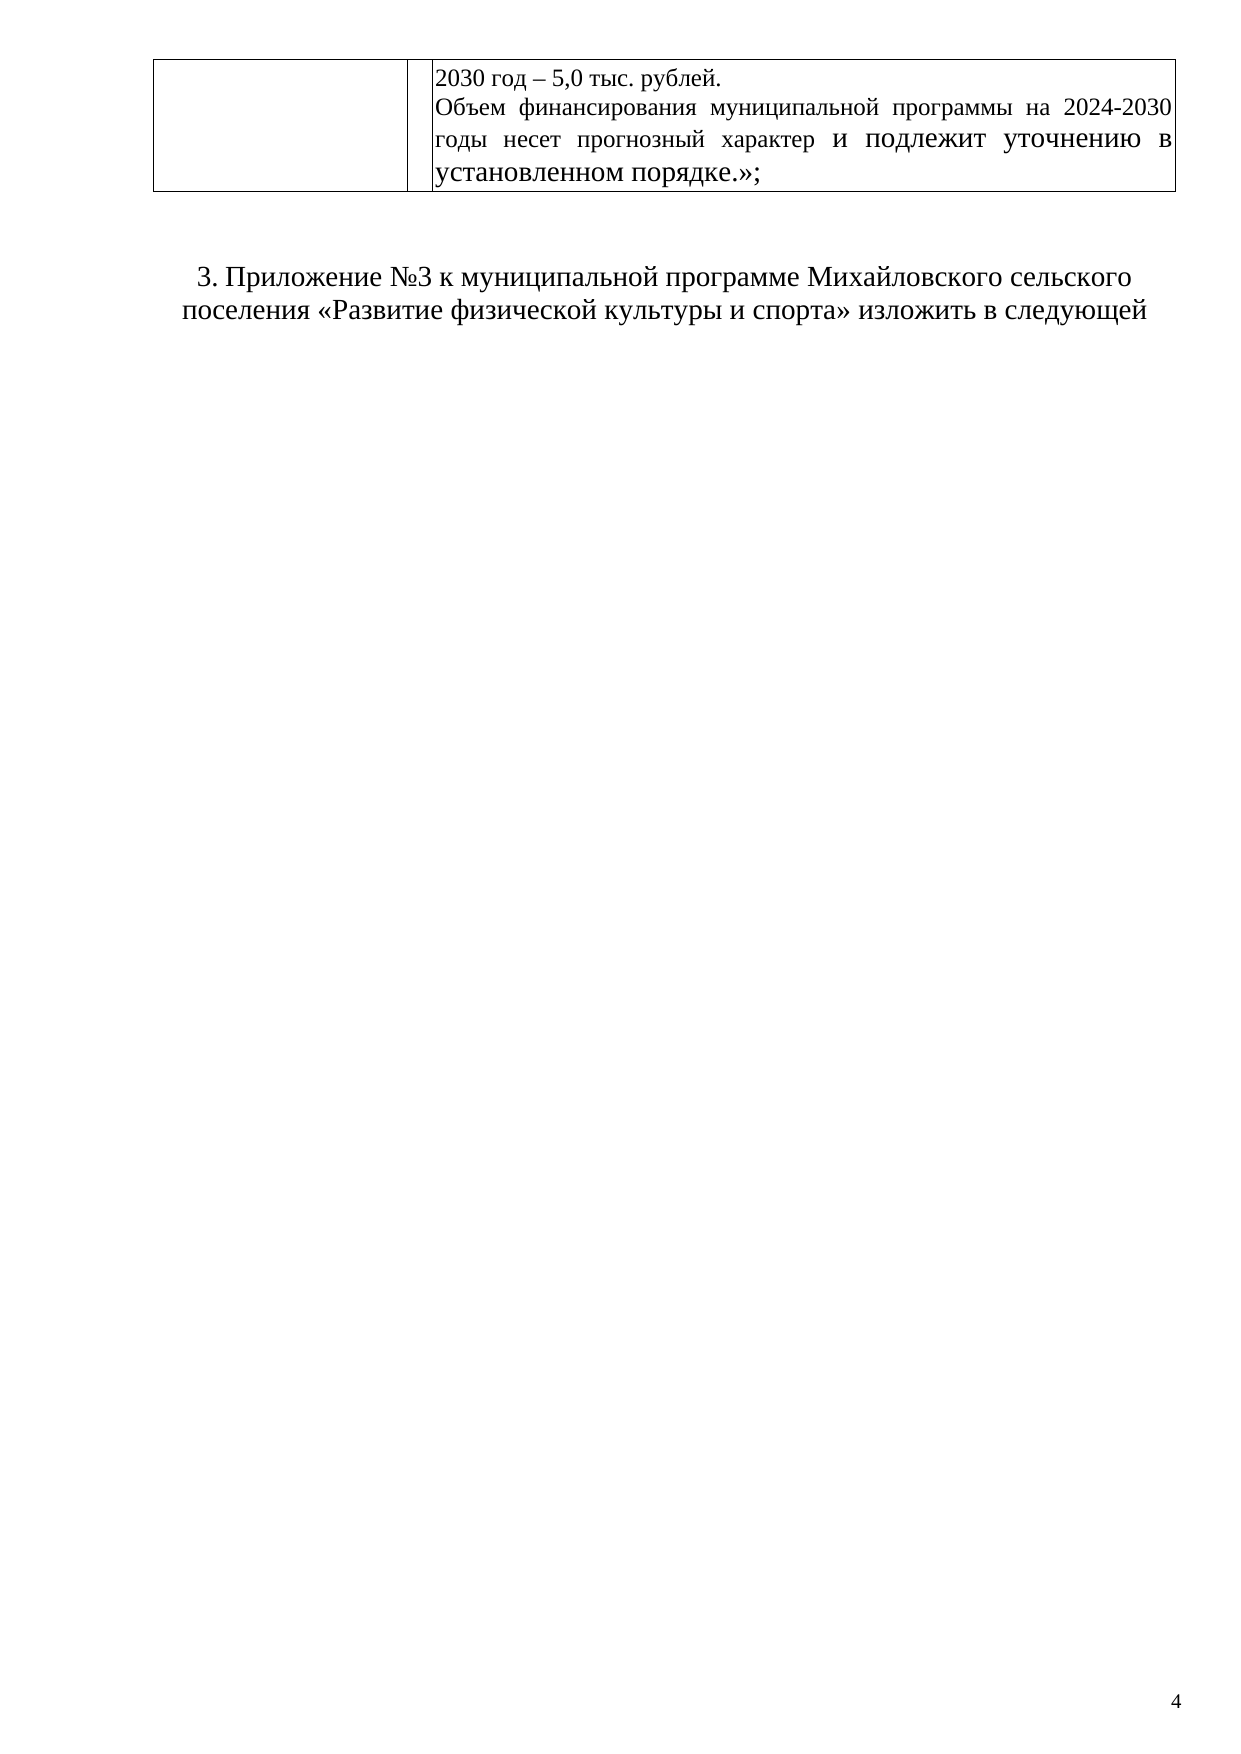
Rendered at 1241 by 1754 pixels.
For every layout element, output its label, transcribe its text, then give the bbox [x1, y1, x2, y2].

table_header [433, 60, 1175, 191]
table_header – [408, 60, 432, 191]
text 3. Приложение №3 к муниципальной программе Михайловского сельского поселения «Развитие физической культуры и спорта» изложить в следующей [148, 259, 1181, 326]
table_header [154, 60, 407, 191]
